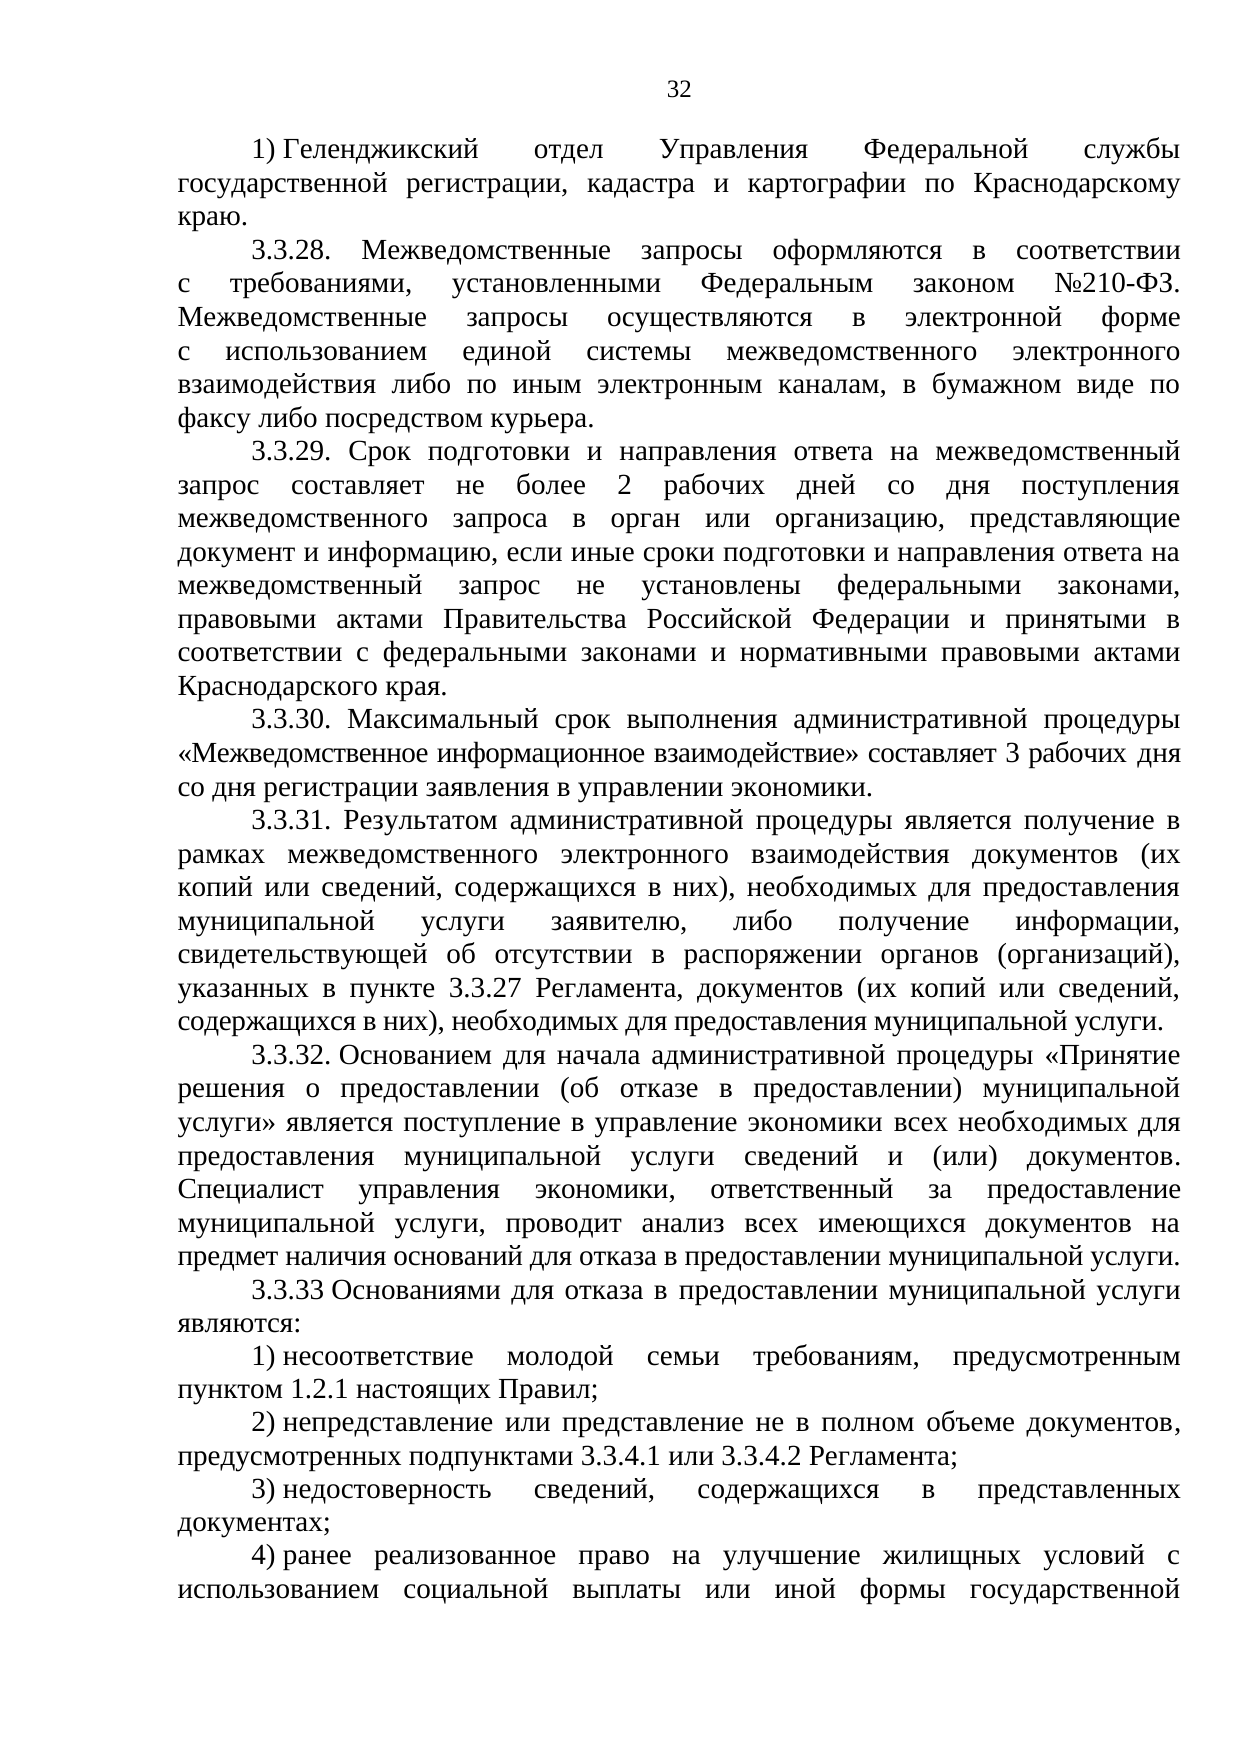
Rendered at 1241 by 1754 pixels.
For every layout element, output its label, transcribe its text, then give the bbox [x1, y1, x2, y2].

text 1) Геленджикский отдел Управления Федеральной службы государственной регистрации, кадастра и картографии по Краснодарскому краю. [177, 131, 1181, 232]
text 3.3.31. Результатом административной процедуры является получение в рамках межведомственного электронного взаимодействия документов (их копий или сведений, содержащихся в них), необходимых для предоставления муниципальной услуги заявителю, либо получение информации, свидетельствующей об отсутствии в распоряжении органов (организаций), указанных в пункте 3.3.27 Регламента, документов (их копий или сведений, содержащихся в них), необходимых для предоставления муниципальной услуги. [177, 802, 1181, 1037]
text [177, 1538, 1181, 1604]
text 3.3.29. Срок подготовки и направления ответа на межведомственный запрос составляет не более 2 рабочих дней со дня поступления межведомственного запроса в орган или организацию, представляющие документ и информацию, если иные сроки подготовки и направления ответа на межведомственный запрос не установлены федеральными законами, правовыми актами Правительства Российской Федерации и принятыми в соответствии с федеральными законами и нормативными правовыми актами Краснодарского края. [177, 433, 1181, 702]
text 1) несоответствие молодой семьи требованиям, предусмотренным пунктом 1.2.1 настоящих Правил; [177, 1339, 1181, 1405]
text 3) недостоверность сведений, содержащихся в представленных документах; [177, 1472, 1181, 1538]
text 3.3.28. Межведомственные запросы оформляются в соответствии с требованиями, установленными Федеральным законом №210-ФЗ. Межведомственные запросы осуществляются в электронной форме с использованием единой системы межведомственного электронного взаимодействия либо по иным электронным каналам, в бумажном виде по факсу либо посредством курьера. [177, 232, 1181, 433]
text 2) непредставление или представление не в полном объеме документов, предусмотренных подпунктами 3.3.4.1 или 3.3.4.2 Регламента; [177, 1405, 1181, 1472]
text 3.3.33 Основаниями для отказа в предоставлении муниципальной услуги являются: [177, 1272, 1181, 1339]
text 3.3.30. Максимальный срок выполнения административной процедуры «Межведомственное информационное взаимодействие» составляет 3 рабочих дня со дня регистрации заявления в управлении экономики. [177, 702, 1181, 802]
text 3.3.32. Основанием для начала административной процедуры «Принятие решения о предоставлении (об отказе в предоставлении) муниципальной услуги» является поступление в управление экономики всех необходимых для предоставления муниципальной услуги сведений и (или) документов. Специалист управления экономики, ответственный за предоставление муниципальной услуги, проводит анализ всех имеющихся документов на предмет наличия оснований для отказа в предоставлении муниципальной услуги. [177, 1037, 1181, 1272]
